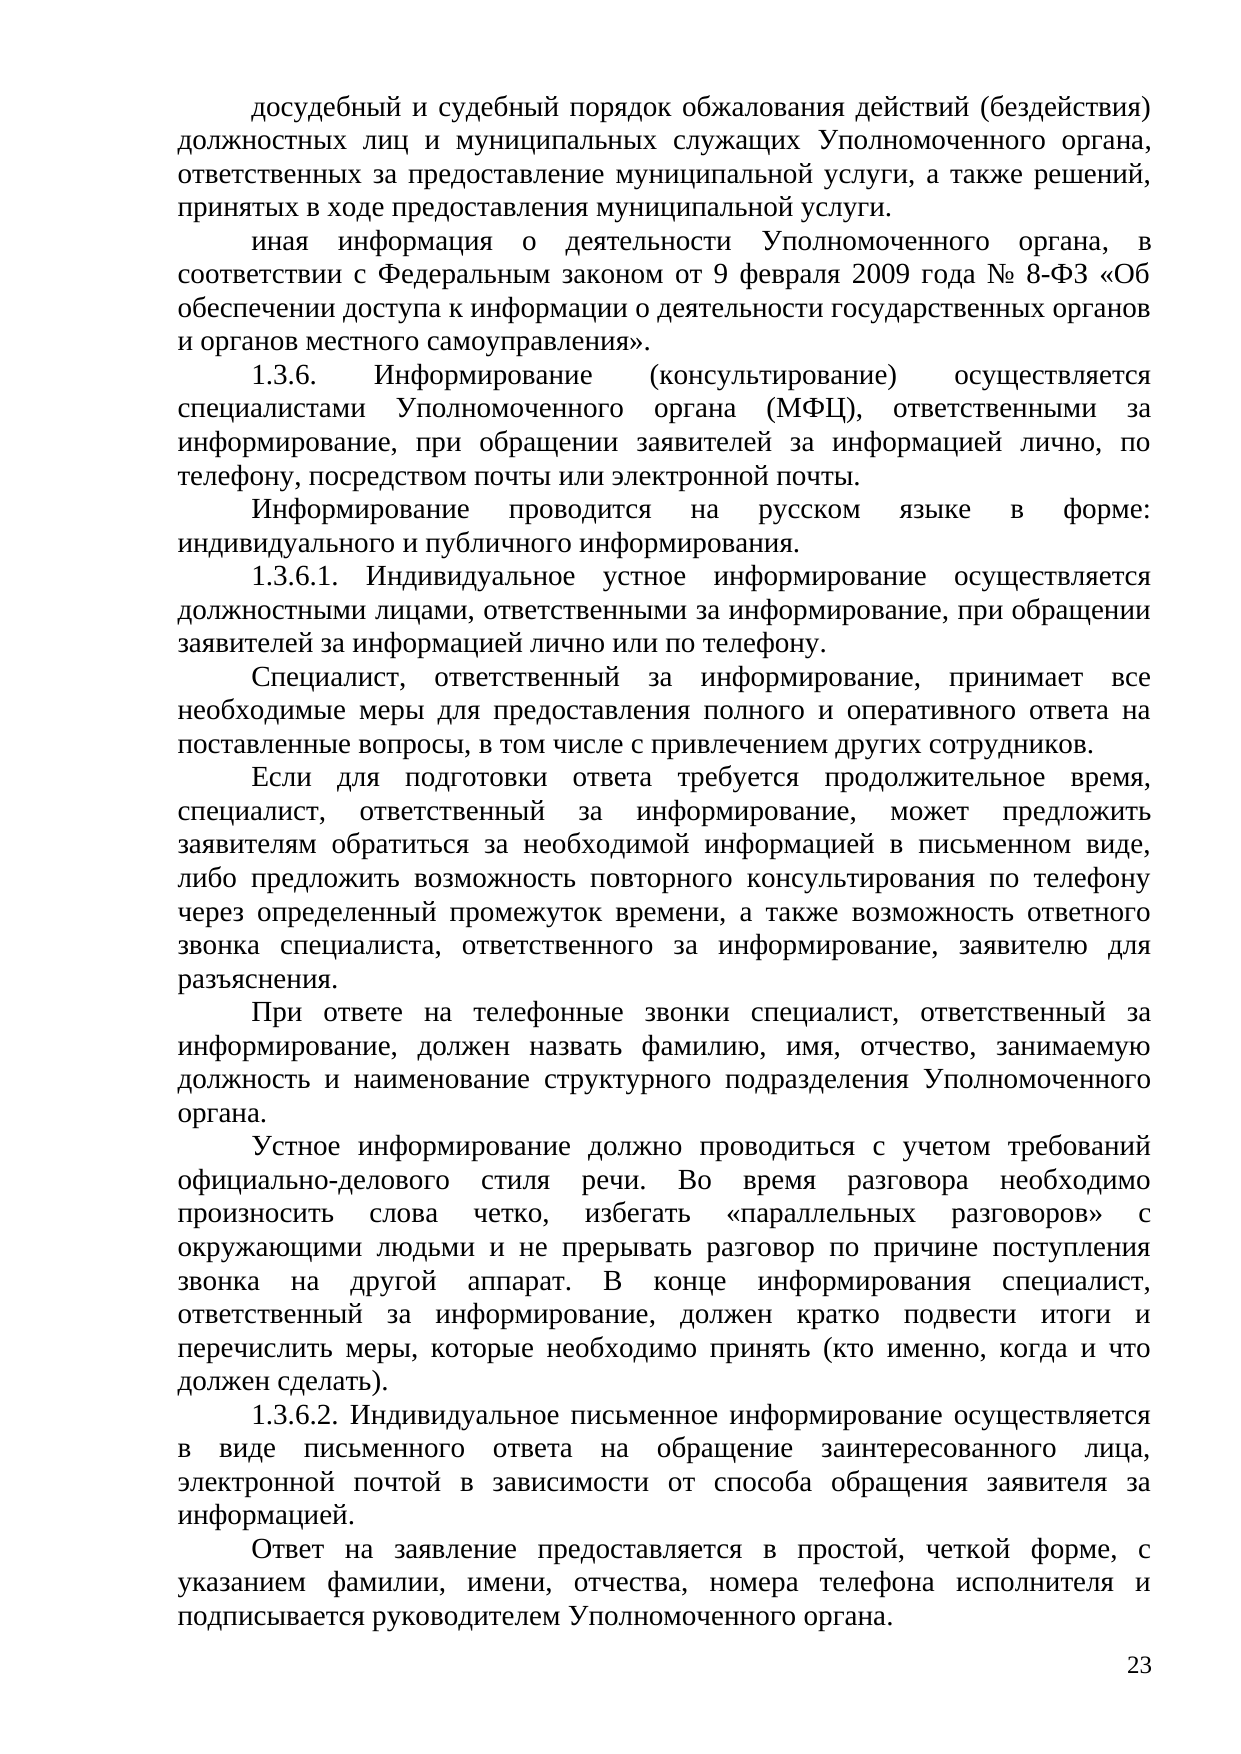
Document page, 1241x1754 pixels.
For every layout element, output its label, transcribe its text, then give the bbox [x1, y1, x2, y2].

text иная информация о деятельности Уполномоченного органа, в соответствии с Федеральным законом от 9 февраля 2009 года № 8-ФЗ «Об обеспечении доступа к информации о деятельности государственных органов и органов местного самоуправления». [177, 223, 1152, 357]
text При ответе на телефонные звонки специалист, ответственный за информирование, должен назвать фамилию, имя, отчество, занимаемую должность и наименование структурного подразделения Уполномоченного органа. [177, 994, 1152, 1128]
text Специалист, ответственный за информирование, принимает все необходимые меры для предоставления полного и оперативного ответа на поставленные вопросы, в том числе с привлечением других сотрудников. [177, 659, 1152, 759]
text 1.3.6. Информирование (консультирование) осуществляется специалистами Уполномоченного органа (МФЦ), ответственными за информирование, при обращении заявителей за информацией лично, по телефону, посредством почты или электронной почты. [177, 357, 1152, 491]
text 1.3.6.2. Индивидуальное письменное информирование осуществляется в виде письменного ответа на обращение заинтересованного лица, электронной почтой в зависимости от способа обращения заявителя за информацией. [177, 1397, 1152, 1531]
text Если для подготовки ответа требуется продолжительное время, специалист, ответственный за информирование, может предложить заявителям обратиться за необходимой информацией в письменном виде, либо предложить возможность повторного консультирования по телефону через определенный промежуток времени, а также возможность ответного звонка специалиста, ответственного за информирование, заявителю для разъяснения. [177, 759, 1152, 994]
text Ответ на заявление предоставляется в простой, четкой форме, с указанием фамилии, имени, отчества, номера телефона исполнителя и подписывается руководителем Уполномоченного органа. [177, 1531, 1152, 1632]
text 1.3.6.1. Индивидуальное устное информирование осуществляется должностными лицами, ответственными за информирование, при обращении заявителей за информацией лично или по телефону. [177, 558, 1152, 659]
text Устное информирование должно проводиться с учетом требований официально-делового стиля речи. Во время разговора необходимо произносить слова четко, избегать «параллельных разговоров» с окружающими людьми и не прерывать разговор по причине поступления звонка на другой аппарат. В конце информирования специалист, ответственный за информирование, должен кратко подвести итоги и перечислить меры, которые необходимо принять (кто именно, когда и что должен сделать). [177, 1128, 1152, 1397]
text досудебный и судебный порядок обжалования действий (бездействия) должностных лиц и муниципальных служащих Уполномоченного органа, ответственных за предоставление муниципальной услуги, а также решений, принятых в ходе предоставления муниципальной услуги. [177, 89, 1152, 223]
text Информирование проводится на русском языке в форме: индивидуального и публичного информирования. [177, 491, 1152, 558]
